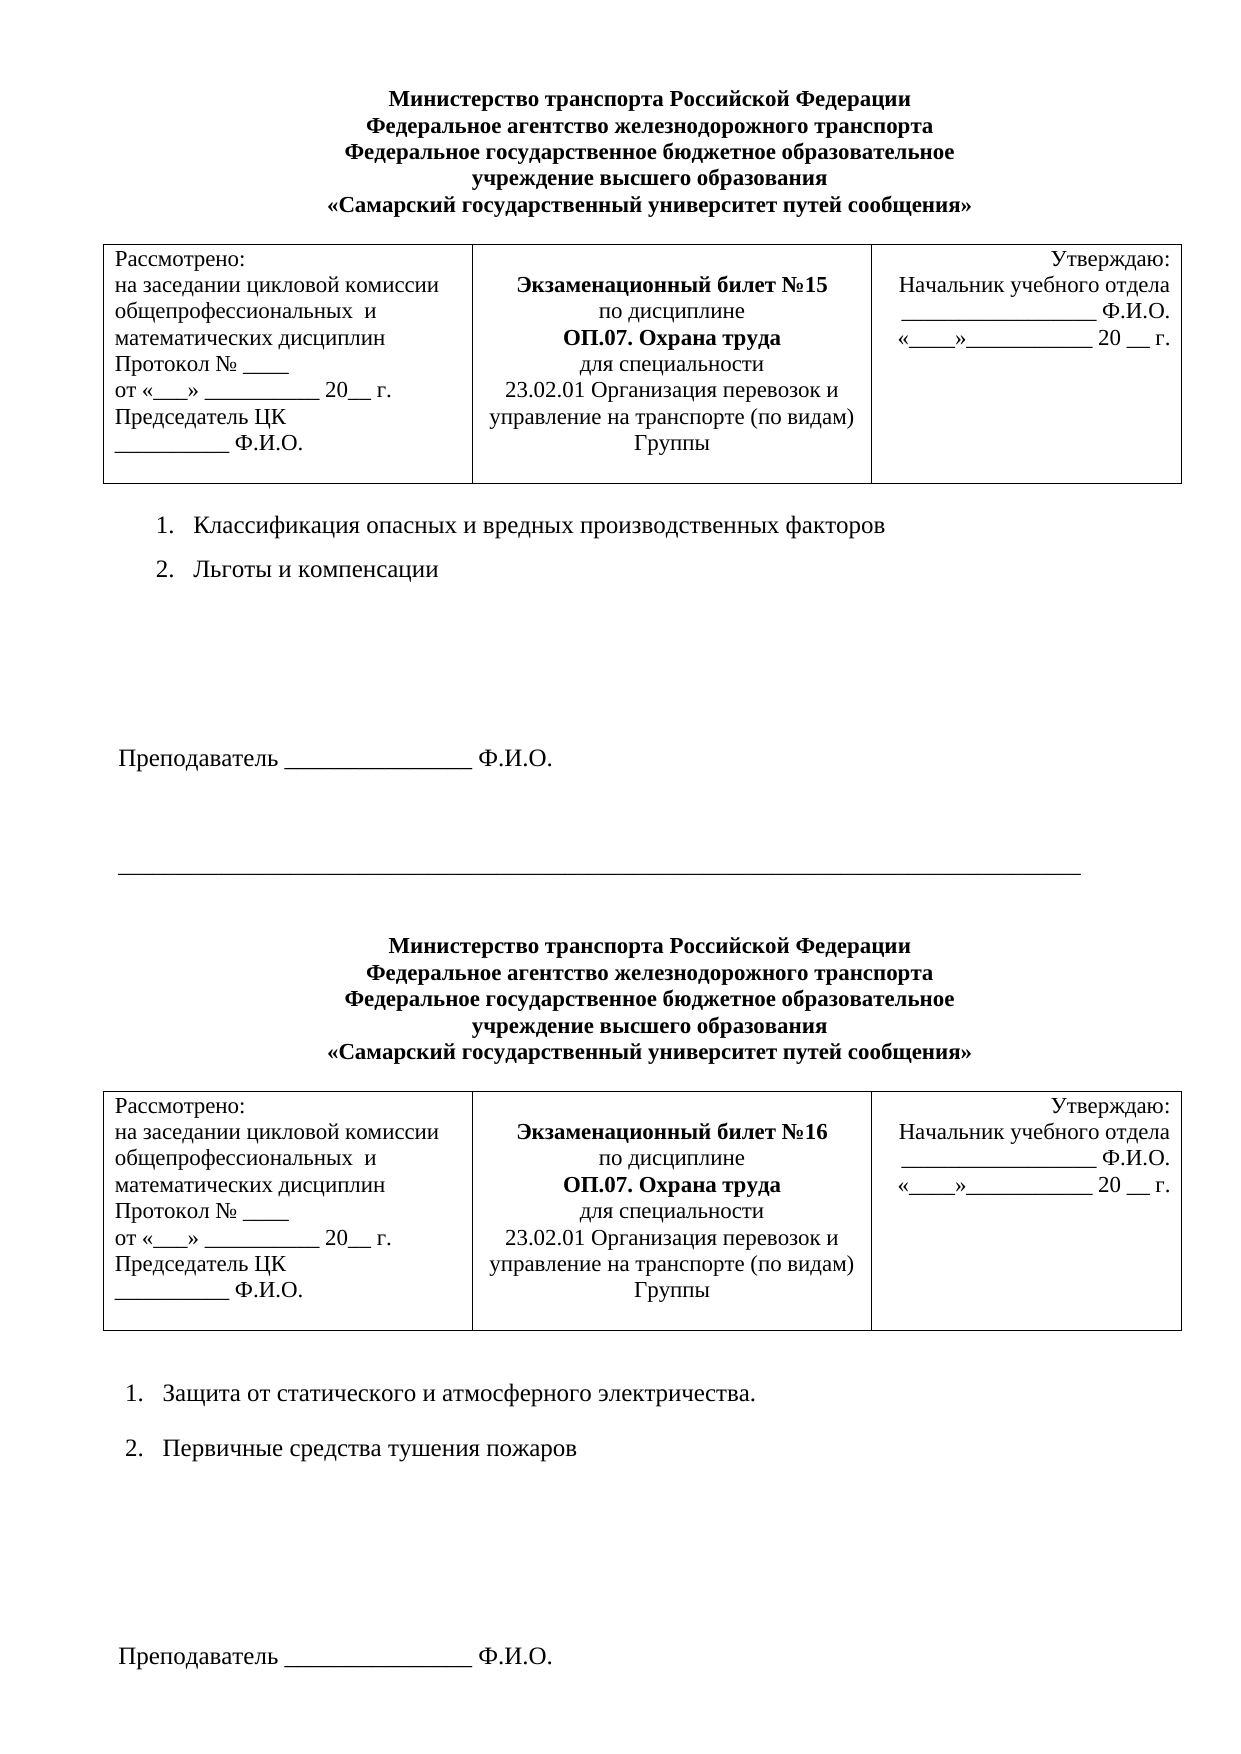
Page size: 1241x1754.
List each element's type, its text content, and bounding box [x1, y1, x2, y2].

text Федеральное агентство железнодорожного транспорта [118, 112, 1181, 138]
text Федеральное государственное бюджетное образовательное [118, 138, 1181, 164]
text Преподаватель _______________ Ф.И.О. [118, 743, 1181, 772]
text «Самарский государственный университет путей сообщения» [118, 191, 1181, 217]
table_header Утверждаю: Начальник учебного отдела _________________ Ф.И.О. «____»___________ 20 __ г. [872, 1092, 1181, 1330]
text Федеральное государственное бюджетное образовательное [118, 985, 1181, 1012]
text Министерство транспорта Российской Федерации [118, 85, 1181, 112]
text учреждение высшего образования [118, 164, 1181, 191]
list Защита от статического и атмосферного электричества. [125, 1378, 1181, 1407]
text Преподаватель _______________ Ф.И.О. [118, 1641, 1181, 1670]
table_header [104, 245, 472, 483]
text ____________________________________________________________________________________ [118, 851, 1181, 877]
text Федеральное агентство железнодорожного транспорта [118, 959, 1181, 985]
list Классификация опасных и вредных производственных факторов [156, 511, 1181, 539]
list Льготы и компенсации [156, 554, 1181, 582]
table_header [872, 245, 1181, 483]
list Первичные средства тушения пожаров [125, 1433, 1181, 1462]
text «Самарский государственный университет путей сообщения» [118, 1038, 1181, 1064]
table_header Экзаменационный билет №16 по дисциплине ОП.07. Охрана труда для специальности 23.02.01 Организация перевозок и управление на транспорте (по видам) Группы [473, 1092, 871, 1330]
text Министерство транспорта Российской Федерации [118, 933, 1181, 959]
table_header Экзаменационный билет №15 по дисциплине ОП.07. Охрана труда для специальности 23.02.01 Организация перевозок и управление на транспорте (по видам) Группы [473, 245, 871, 483]
text учреждение высшего образования [118, 1012, 1181, 1038]
